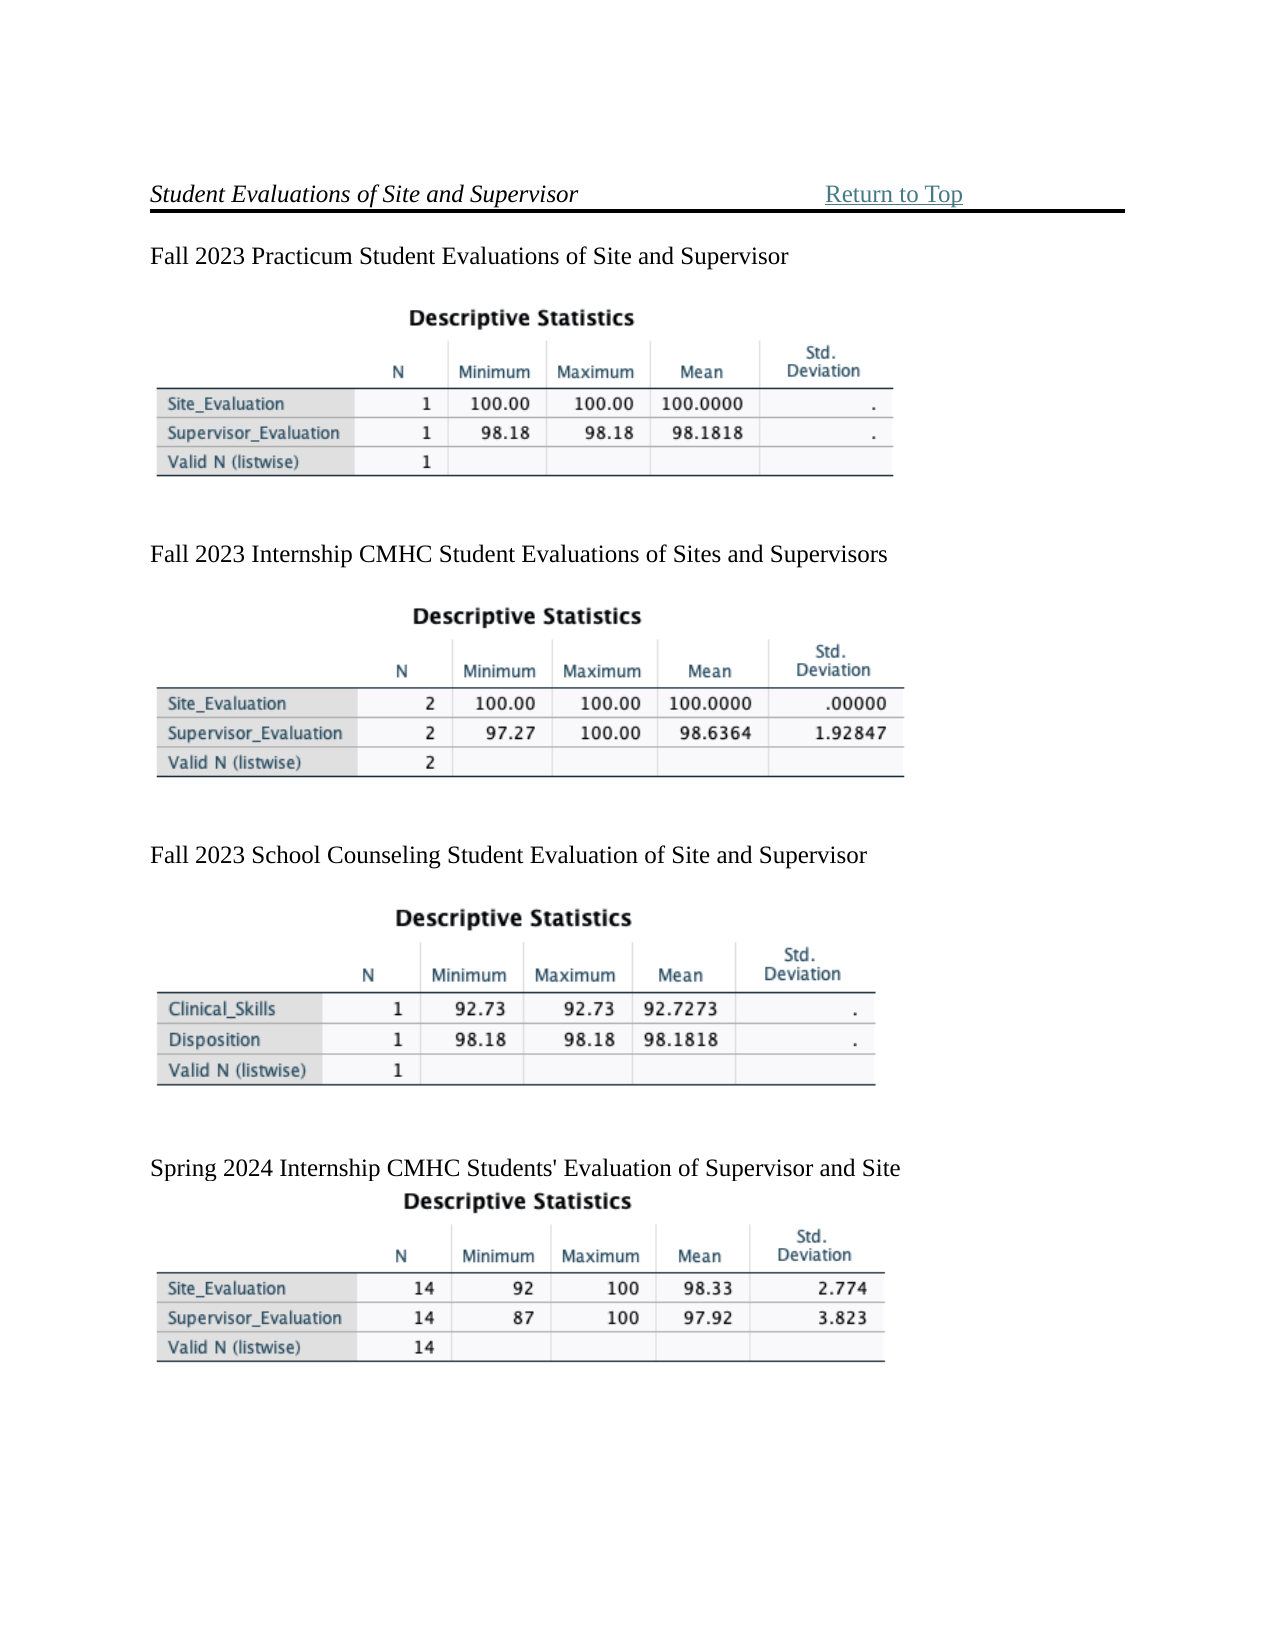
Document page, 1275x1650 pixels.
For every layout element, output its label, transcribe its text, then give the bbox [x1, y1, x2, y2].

text Fall 2023 School Counseling Student Evaluation of Site and Supervisor [150, 840, 1125, 869]
text Fall 2023 Practicum Student Evaluations of Site and Supervisor [150, 241, 1125, 270]
picture [150, 897, 886, 1096]
text Student Evaluations of Site and Supervisor Return to Top [150, 179, 1125, 209]
picture [150, 1181, 895, 1372]
text Fall 2023 Internship CMHC Student Evaluations of Sites and Supervisors [150, 539, 1125, 568]
picture [150, 597, 909, 783]
text Spring 2024 Internship CMHC Students' Evaluation of Supervisor and Site [150, 1153, 1125, 1181]
picture [150, 298, 899, 482]
